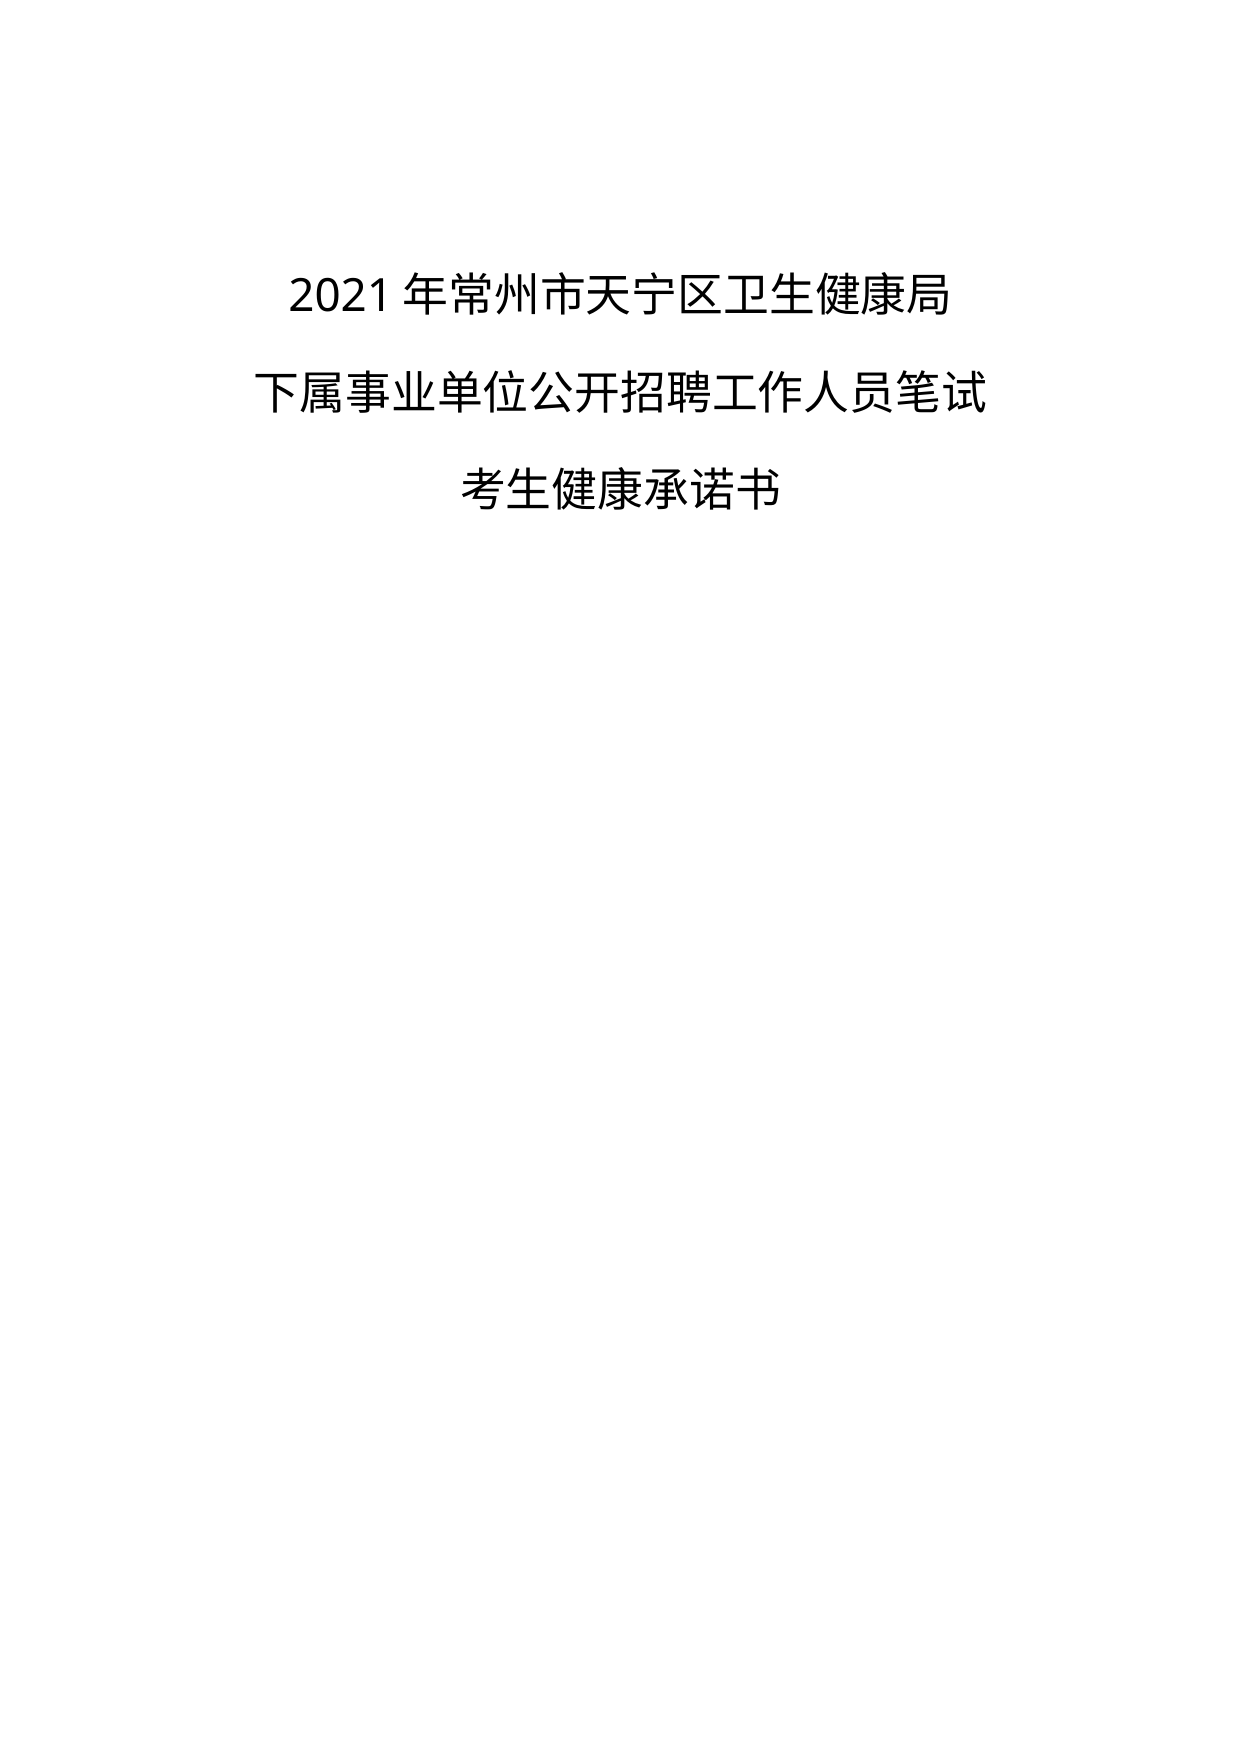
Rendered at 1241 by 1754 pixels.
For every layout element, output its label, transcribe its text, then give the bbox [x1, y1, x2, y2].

text 下属事业单位公开招聘工作人员笔试 [159, 341, 1081, 438]
text 2021年常州市天宁区卫生健康局 [159, 243, 1081, 341]
text 考生健康承诺书 [159, 438, 1081, 536]
